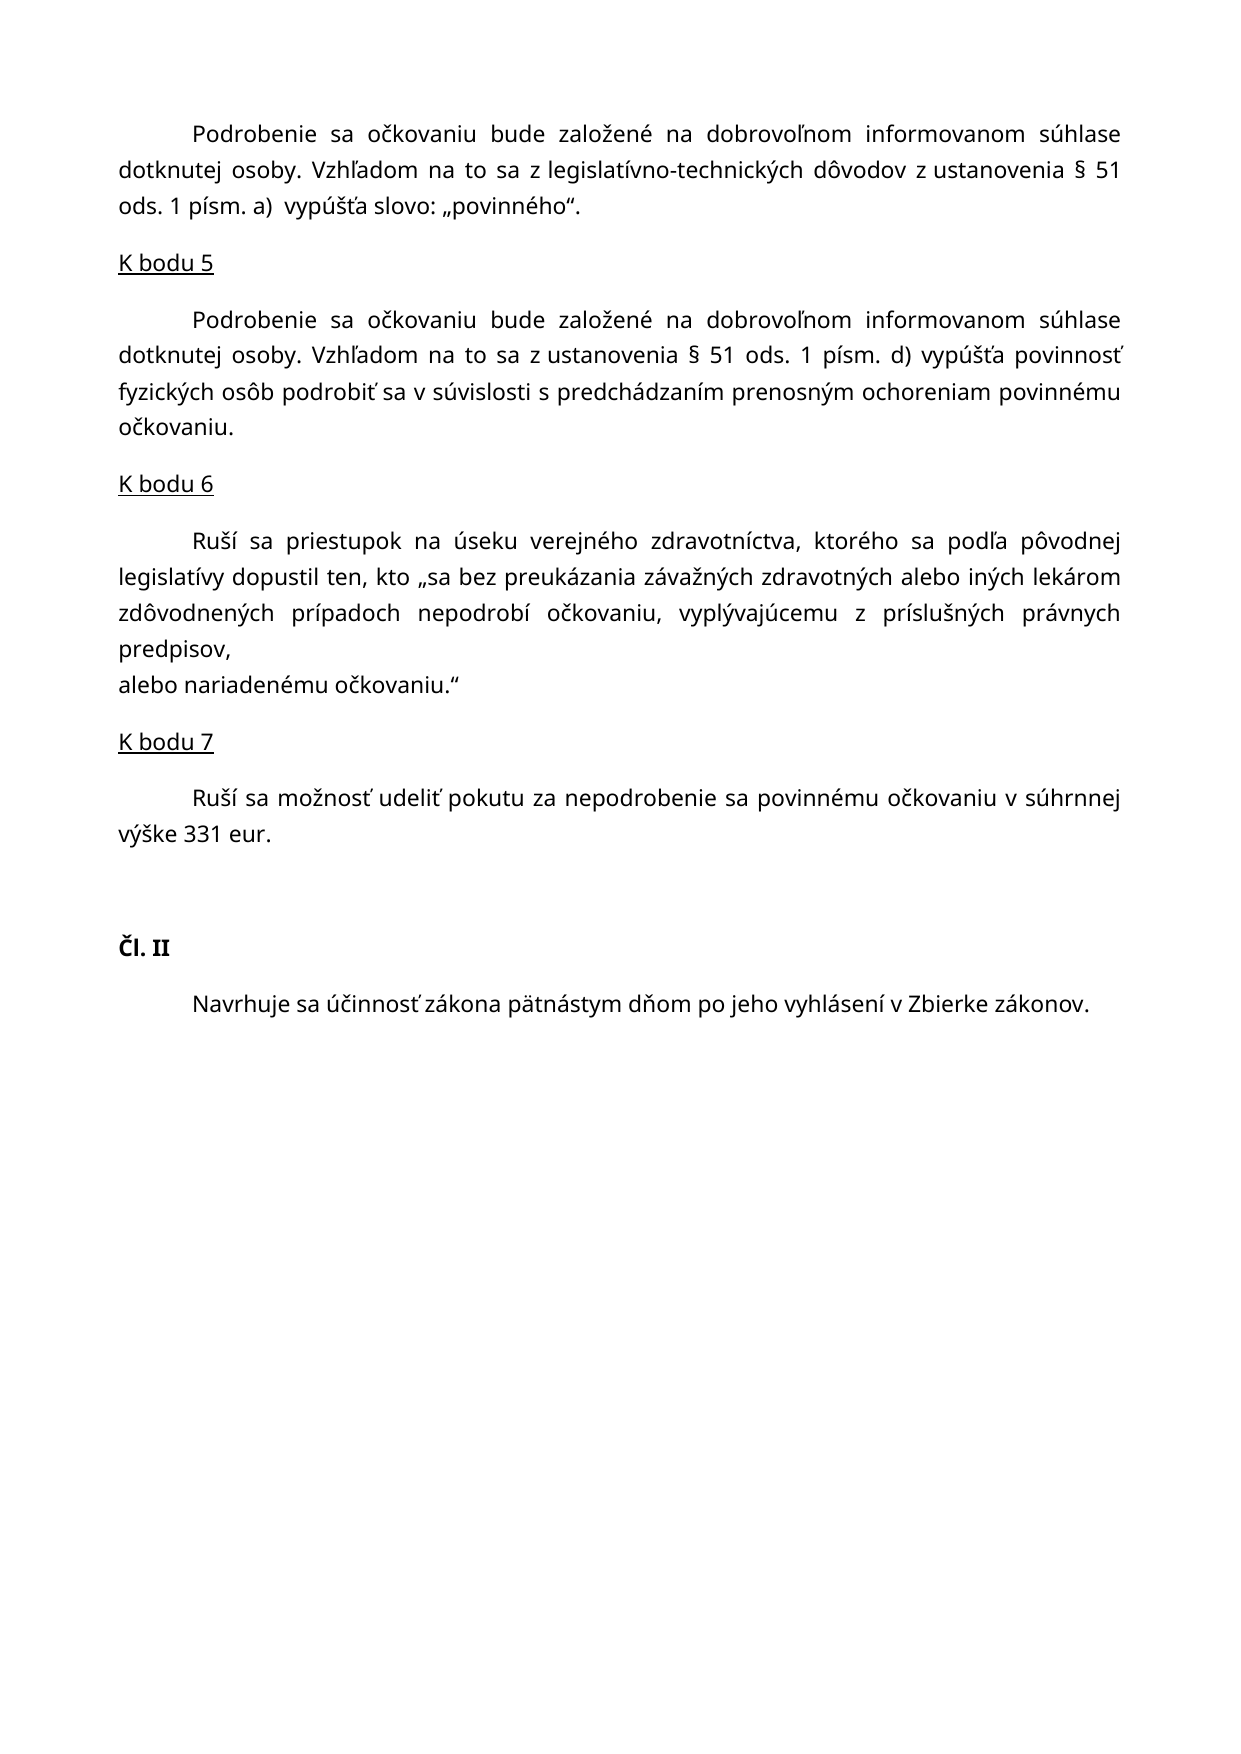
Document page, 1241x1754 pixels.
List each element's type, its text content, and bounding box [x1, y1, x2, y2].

text Navrhuje sa účinnosť zákona pätnástym dňom po jeho vyhlásení v Zbierke zákonov. [118, 988, 1122, 1020]
text Ruší sa priestupok na úseku verejného zdravotníctva, ktorého sa podľa pôvodnej legislatívy dopustil ten, kto „sa bez preukázania závažných zdravotných alebo iných lekárom zdôvodnených prípadoch nepodrobí očkovaniu, vyplývajúcemu z príslušných právnych predpisov, alebo nariadenému očkovaniu.“ [118, 525, 1122, 700]
text Podrobenie sa očkovaniu bude založené na dobrovoľnom informovanom súhlase dotknutej osoby. Vzhľadom na to sa z legislatívno-technických dôvodov z ustanovenia § 51 ods. 1 písm. a) vypúšťa slovo: „povinného“. [118, 118, 1122, 221]
text K bodu 7 [118, 725, 1122, 757]
text Ruší sa možnosť udeliť pokutu za nepodrobenie sa povinnému očkovaniu v súhrnnej výške 331 eur. [118, 782, 1122, 849]
text K bodu 5 [118, 247, 1122, 278]
text K bodu 6 [118, 468, 1122, 499]
text Čl. II [118, 932, 1122, 963]
text Podrobenie sa očkovaniu bude založené na dobrovoľnom informovanom súhlase dotknutej osoby. Vzhľadom na to sa z ustanovenia § 51 ods. 1 písm. d) vypúšťa povinnosť fyzických osôb podrobiť sa v súvislosti s predchádzaním prenosným ochoreniam povinnému očkovaniu. [118, 303, 1122, 443]
